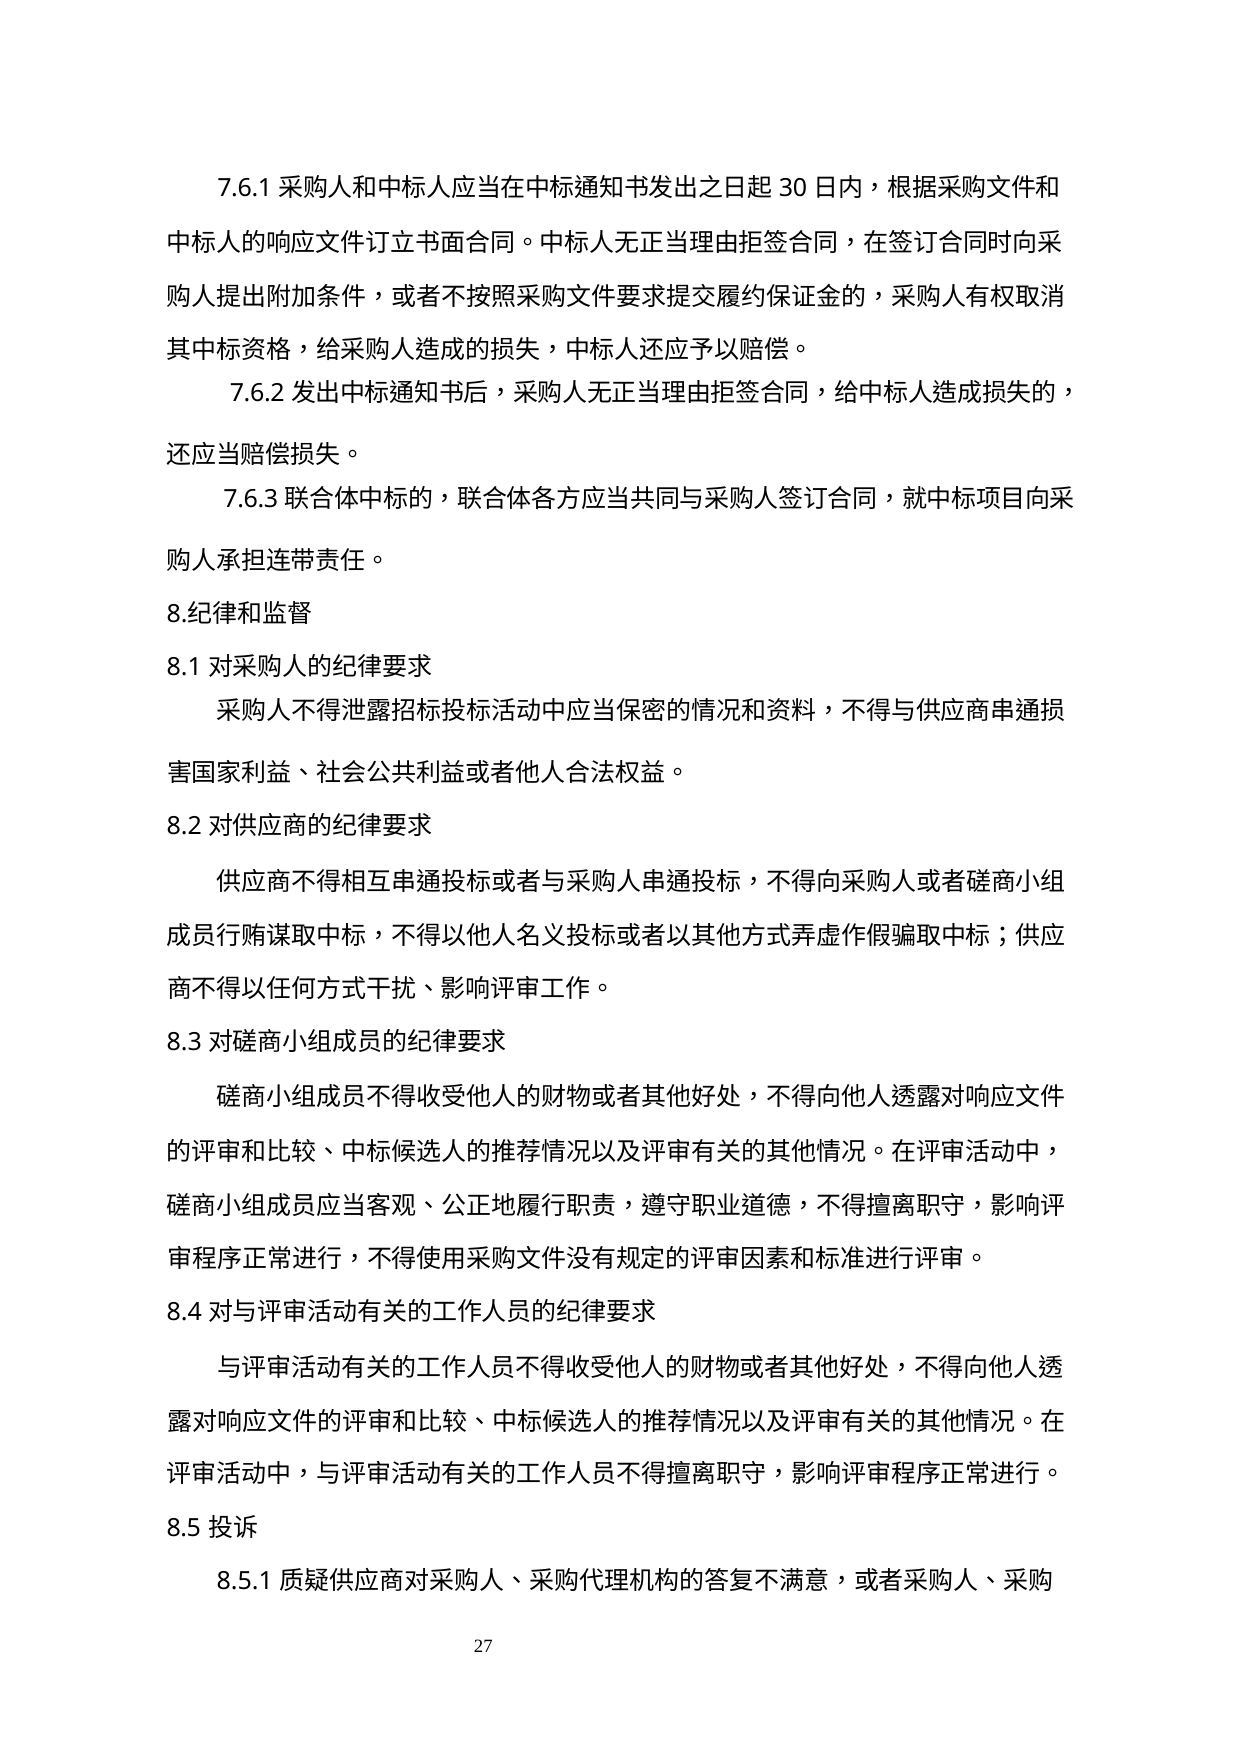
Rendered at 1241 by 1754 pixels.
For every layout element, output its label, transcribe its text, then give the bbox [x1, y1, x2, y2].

text 评审活动中，与评审活动有关的工作人员不得擅离职守，影响评审程序正常进行。 [166, 1458, 1081, 1489]
text 商不得以任何方式干扰、影响评审工作。 [167, 972, 1081, 1003]
text 7.6.3 联合体中标的，联合体各方应当共同与采购人签订合同，就中标项目向采 [166, 492, 1075, 544]
text 供应商不得相互串通投标或者与采购人串通投标，不得向采购人或者磋商小组 成员行贿谋取中标，不得以他人名义投标或者以其他方式弄虚作假骗取中标；供应 [167, 863, 1066, 952]
text 8.1 对采购人的纪律要求 [166, 651, 1081, 682]
text 8.4 对与评审活动有关的工作人员的纪律要求 [166, 1296, 1081, 1327]
text 其中标资格，给采购人造成的损失，中标人还应予以赔偿。 [166, 333, 1081, 364]
text 审程序正常进行，不得使用采购文件没有规定的评审因素和标准进行评审。 [168, 1242, 1081, 1273]
text 7.6.2 发出中标通知书后，采购人无正当理由拒签合同，给中标人造成损失的， [166, 387, 1081, 439]
text 购人承担连带责任。 [166, 544, 1081, 575]
text 8.纪律和监督 [166, 598, 1081, 628]
text 8.2 对供应商的纪律要求 [166, 810, 1081, 841]
text 8.5.1 质疑供应商对采购人、采购代理机构的答复不满意，或者采购人、采购 [216, 1564, 1081, 1596]
text 害国家利益、社会公共利益或者他人合法权益。 [167, 756, 1081, 787]
text 磋商小组成员不得收受他人的财物或者其他好处，不得向他人透露对响应文件 的评审和比较、中标候选人的推荐情况以及评审有关的其他情况。在评审活动中， 磋商小组成员应当客观、公正地履行职责，遵守职业道德，不得擅离职守，影响评 [166, 1079, 1066, 1222]
text 还应当赔偿损失。 [166, 439, 1081, 470]
text 8.3 对磋商小组成员的纪律要求 [166, 1026, 1081, 1057]
text 与评审活动有关的工作人员不得收受他人的财物或者其他好处，不得向他人透 露对响应文件的评审和比较、中标候选人的推荐情况以及评审有关的其他情况。在 [167, 1349, 1066, 1438]
text 8.5 投诉 [166, 1511, 1081, 1542]
text 7.6.1 采购人和中标人应当在中标通知书发出之日起 30 日内，根据采购文件和 中标人的响应文件订立书面合同。中标人无正当理由拒签合同，在签订合同时向采 购人提出附加条件，或者不按照采购文件要求提交履约保证金的，采购人有权取消 [166, 170, 1075, 313]
text 采购人不得泄露招标投标活动中应当保密的情况和资料，不得与供应商串通损 [216, 704, 1081, 756]
